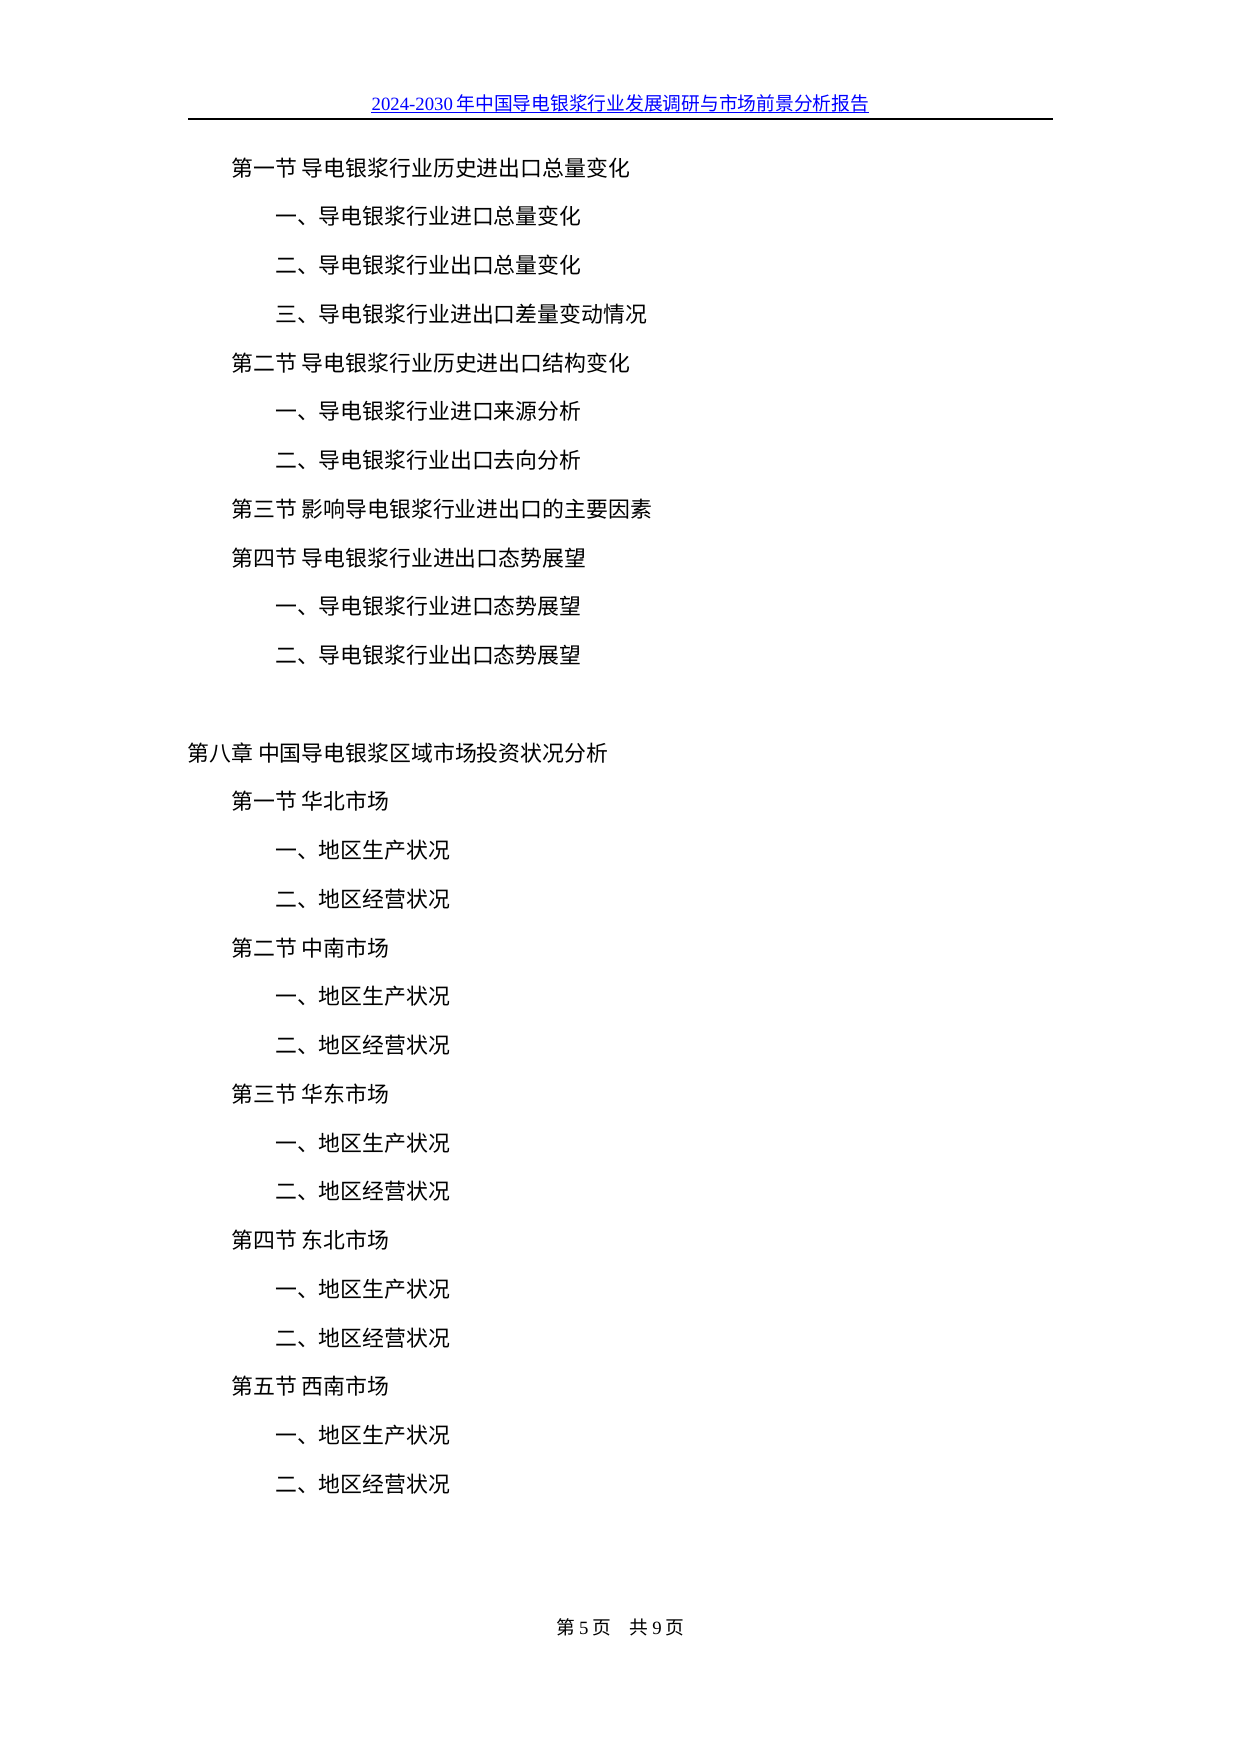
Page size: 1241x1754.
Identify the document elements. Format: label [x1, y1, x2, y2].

text [187, 150, 1053, 1499]
